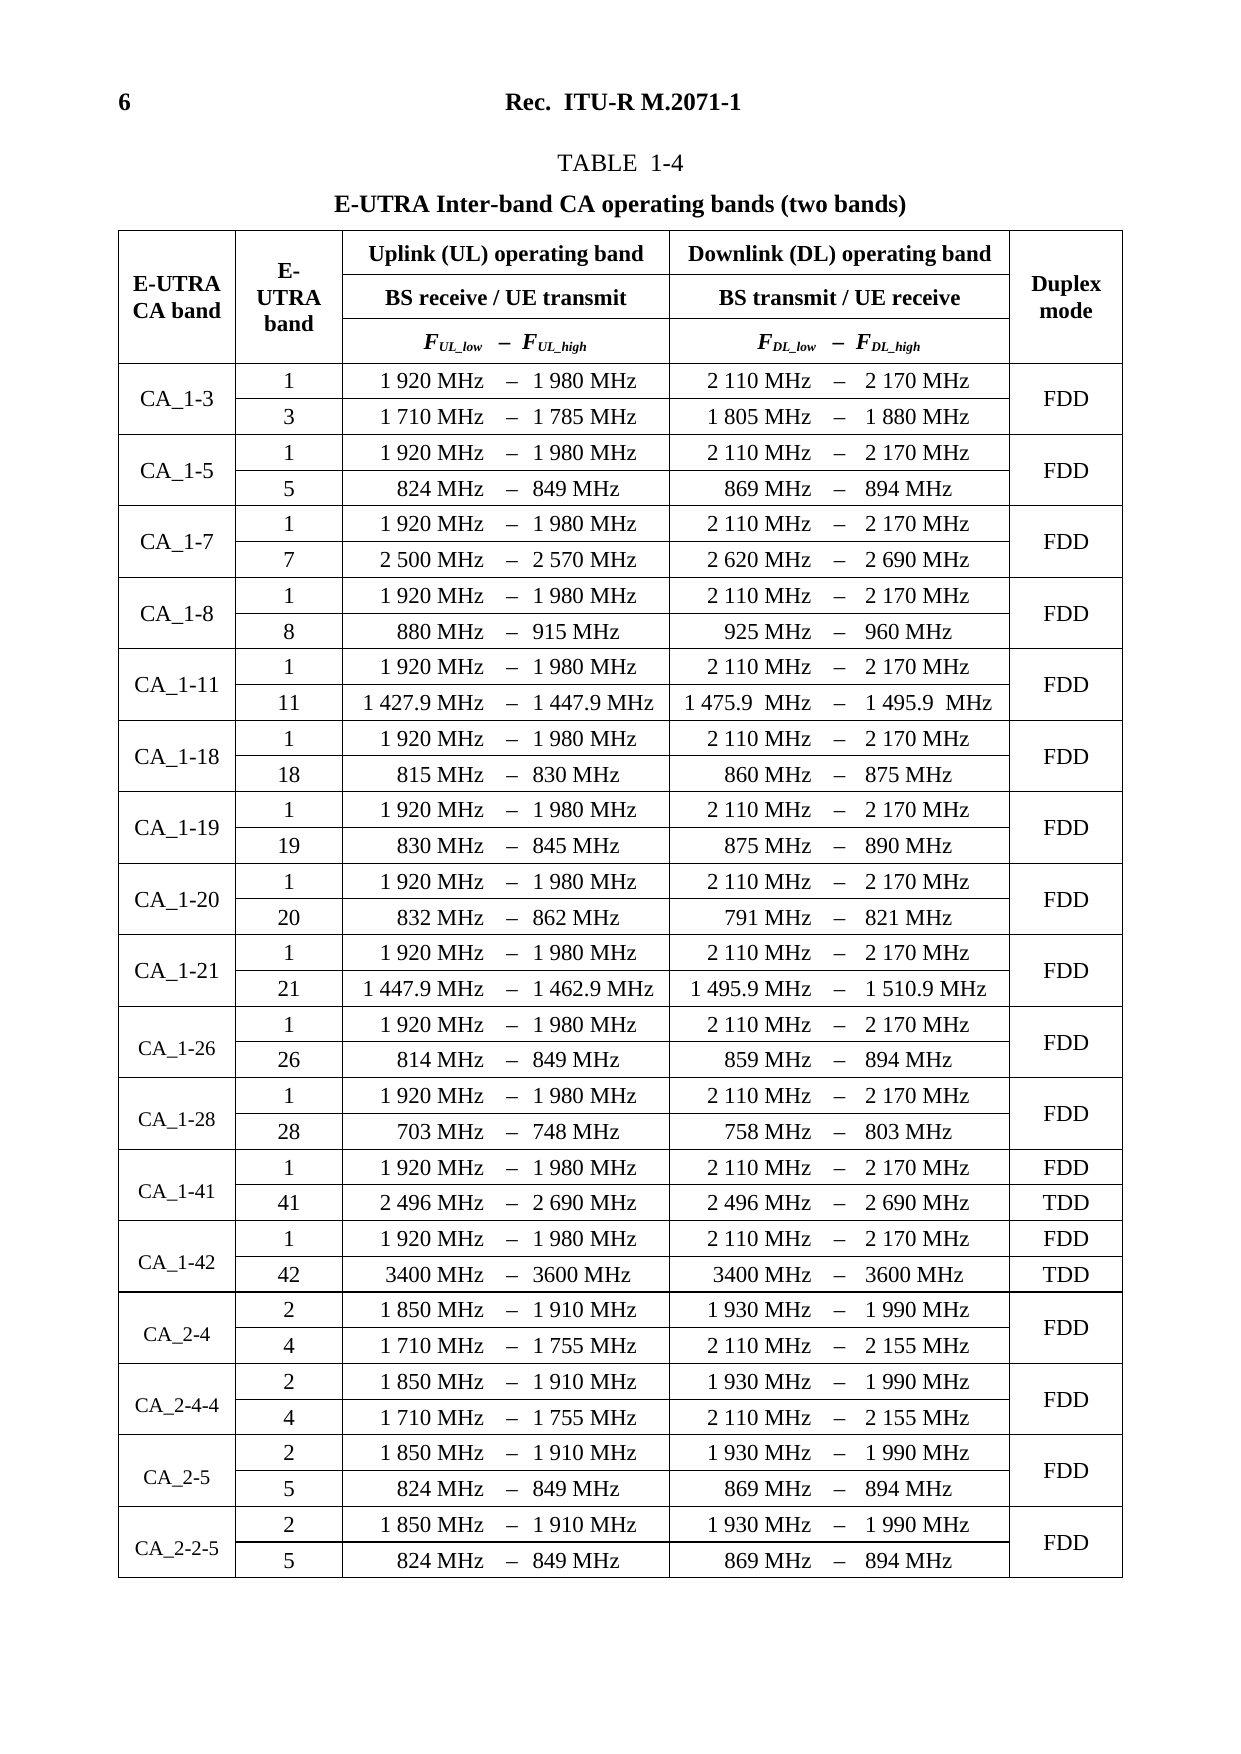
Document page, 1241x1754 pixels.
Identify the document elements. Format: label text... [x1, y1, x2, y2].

table_cell 1 930 MHz [670, 1435, 822, 1470]
table_cell 2 496 MHz [670, 1185, 822, 1220]
table_cell 3 [236, 399, 342, 434]
table_cell – [495, 435, 521, 469]
table_cell 2 [236, 1507, 342, 1541]
table_cell CA_1-18 [119, 721, 235, 791]
table_cell FDD [1010, 864, 1122, 934]
table_cell – [823, 1042, 854, 1077]
table_cell 1 [236, 935, 342, 970]
table_cell 1 980 MHz [521, 1150, 669, 1184]
table_cell – [495, 364, 521, 398]
table_cell 1 920 MHz [343, 649, 495, 684]
table_cell – [823, 899, 854, 934]
table_cell 830 MHz [521, 756, 669, 791]
table_cell FDD [1010, 649, 1122, 720]
table_cell – [823, 756, 854, 791]
table_cell FDD [1010, 935, 1122, 1006]
table_cell – [495, 864, 521, 898]
table_cell 2 500 MHz [343, 542, 495, 577]
table_cell 1 710 MHz [343, 1400, 495, 1434]
table_cell 1 910 MHz [521, 1507, 669, 1541]
table_cell 1 [236, 364, 342, 398]
table_cell 1 980 MHz [521, 364, 669, 398]
table_cell 2 110 MHz [670, 1328, 822, 1363]
table_cell 4 [236, 1400, 342, 1434]
table_cell 960 MHz [854, 614, 1009, 648]
table_cell 2 690 MHz [521, 1185, 669, 1220]
table_cell 1 920 MHz [343, 1078, 495, 1113]
table_cell 894 MHz [854, 1471, 1009, 1506]
table_cell – [823, 685, 854, 720]
table_cell 28 [236, 1114, 342, 1148]
table_cell 1 920 MHz [343, 935, 495, 970]
table_cell – [823, 971, 854, 1006]
table_cell – [823, 399, 854, 434]
table_cell – [823, 364, 854, 398]
table_cell 5 [236, 1543, 342, 1577]
table_cell 2 110 MHz [670, 792, 822, 827]
table_cell 1 [236, 792, 342, 827]
table_cell 814 MHz [343, 1042, 495, 1077]
table_cell – [823, 1150, 854, 1184]
table_cell 1 785 MHz [521, 399, 669, 434]
table_cell FUL_low – FUL_high [343, 319, 669, 362]
table_cell 1 930 MHz [670, 1364, 822, 1398]
table_cell – [495, 614, 521, 648]
table_cell 1 920 MHz [343, 864, 495, 898]
table_cell 2 110 MHz [670, 578, 822, 612]
table_cell 2 620 MHz [670, 542, 822, 577]
table_cell 875 MHz [670, 828, 822, 863]
table_cell – [495, 1400, 521, 1434]
table_cell FDL_low – FDL_high [670, 319, 1009, 362]
table_cell 2 170 MHz [854, 578, 1009, 612]
table_cell FDD [1010, 506, 1122, 577]
table_cell 915 MHz [521, 614, 669, 648]
table_cell 1 910 MHz [521, 1293, 669, 1327]
table_cell 1 850 MHz [343, 1364, 495, 1398]
table_cell 1 980 MHz [521, 578, 669, 612]
table_cell – [823, 1114, 854, 1148]
table_cell – [823, 1257, 854, 1291]
table_cell 2 110 MHz [670, 1007, 822, 1041]
table_cell – [495, 1257, 521, 1291]
table_cell FDD [1010, 1078, 1122, 1148]
table_cell 2 110 MHz [670, 1150, 822, 1184]
table_cell – [823, 435, 854, 469]
table_cell – [495, 1221, 521, 1256]
table_cell 925 MHz [670, 614, 822, 648]
table_cell 26 [236, 1042, 342, 1077]
table_cell FDD [1010, 1293, 1122, 1363]
table_cell 1 [236, 1221, 342, 1256]
table_cell 1 462.9 MHz [521, 971, 669, 1006]
table_cell 2 110 MHz [670, 721, 822, 755]
table_cell – [495, 1293, 521, 1327]
table_cell – [823, 1364, 854, 1398]
table_cell 875 MHz [854, 756, 1009, 791]
table_cell 1 920 MHz [343, 364, 495, 398]
table_cell 1 910 MHz [521, 1364, 669, 1398]
table_cell 824 MHz [343, 471, 495, 505]
table_cell – [823, 1221, 854, 1256]
table_cell 3600 MHz [521, 1257, 669, 1291]
table_cell 1 920 MHz [343, 1221, 495, 1256]
table_cell 2 110 MHz [670, 364, 822, 398]
table_cell 1 447.9 MHz [521, 685, 669, 720]
table_cell 1 [236, 864, 342, 898]
table_header E-UTRA band [236, 231, 342, 362]
table_cell FDD [1010, 1007, 1122, 1077]
table_cell 803 MHz [854, 1114, 1009, 1148]
table_cell 1 710 MHz [343, 1328, 495, 1363]
table_cell – [823, 1078, 854, 1113]
table_cell 894 MHz [854, 471, 1009, 505]
table_cell – [823, 578, 854, 612]
table_cell 1 755 MHz [521, 1328, 669, 1363]
table_cell – [495, 1114, 521, 1148]
table_cell CA_1-3 [119, 364, 235, 434]
table_cell 748 MHz [521, 1114, 669, 1148]
table_cell CA_1-21 [119, 935, 235, 1006]
table_cell 4 [236, 1328, 342, 1363]
table_cell FDD [1010, 1435, 1122, 1506]
table_cell – [495, 1328, 521, 1363]
table_cell – [823, 792, 854, 827]
table_cell FDD [1010, 435, 1122, 505]
table_cell 2 [236, 1364, 342, 1398]
table_cell – [495, 649, 521, 684]
table_cell 869 MHz [670, 471, 822, 505]
table_cell – [823, 506, 854, 541]
table_cell – [495, 506, 521, 541]
table_cell 894 MHz [854, 1543, 1009, 1577]
table_cell – [495, 399, 521, 434]
table_cell FDD [1010, 721, 1122, 791]
table_cell 1 805 MHz [670, 399, 822, 434]
table_cell 849 MHz [521, 1543, 669, 1577]
table_cell – [495, 685, 521, 720]
table_cell 2 170 MHz [854, 506, 1009, 541]
table_cell – [823, 935, 854, 970]
table_cell – [495, 471, 521, 505]
table_cell – [495, 1543, 521, 1577]
table_cell 2 170 MHz [854, 1078, 1009, 1113]
table_cell 20 [236, 899, 342, 934]
table_cell 1 980 MHz [521, 649, 669, 684]
table_cell FDD [1010, 1364, 1122, 1434]
table_cell 1 880 MHz [854, 399, 1009, 434]
table_cell 2 496 MHz [343, 1185, 495, 1220]
table_cell 7 [236, 542, 342, 577]
table_cell CA_1-7 [119, 506, 235, 577]
table_cell FDD [1010, 792, 1122, 863]
table_cell – [823, 1293, 854, 1327]
table_cell 1 920 MHz [343, 1007, 495, 1041]
table_cell 2 110 MHz [670, 935, 822, 970]
table_cell 2 170 MHz [854, 1221, 1009, 1256]
table_cell 1 [236, 1078, 342, 1113]
table_cell 821 MHz [854, 899, 1009, 934]
table_cell – [495, 578, 521, 612]
table_cell 1 [236, 649, 342, 684]
table_cell – [495, 1435, 521, 1470]
table_cell 830 MHz [343, 828, 495, 863]
table_cell CA_2-2-5 [119, 1507, 235, 1577]
table_cell CA_1-28 [119, 1078, 235, 1148]
table_cell 18 [236, 756, 342, 791]
table_cell – [495, 756, 521, 791]
table_cell – [823, 1007, 854, 1041]
table_cell 845 MHz [521, 828, 669, 863]
table_cell CA_1-8 [119, 578, 235, 648]
table_cell – [823, 471, 854, 505]
table_cell BS transmit / UE receive [670, 275, 1009, 318]
table_cell CA_1-19 [119, 792, 235, 863]
table_cell CA_1-42 [119, 1221, 235, 1291]
table_cell 2 170 MHz [854, 1007, 1009, 1041]
table_cell 862 MHz [521, 899, 669, 934]
table_cell 1 [236, 578, 342, 612]
table_header Duplex mode [1010, 231, 1122, 362]
table_cell 2 170 MHz [854, 364, 1009, 398]
table_cell CA_1-26 [119, 1007, 235, 1077]
table_cell 1 [236, 506, 342, 541]
table_cell 2 [236, 1293, 342, 1327]
table_cell – [495, 1078, 521, 1113]
table_cell – [823, 1185, 854, 1220]
table_header E-UTRA CA band [119, 231, 235, 362]
table_cell 2 170 MHz [854, 435, 1009, 469]
table_cell 1 [236, 435, 342, 469]
table_cell – [495, 1042, 521, 1077]
table_cell FDD [1010, 1221, 1122, 1256]
table_cell – [495, 899, 521, 934]
table_cell – [823, 1543, 854, 1577]
table_cell 703 MHz [343, 1114, 495, 1148]
table_cell 2 170 MHz [854, 792, 1009, 827]
table_cell 5 [236, 471, 342, 505]
table_cell 1 495.9 MHz [670, 971, 822, 1006]
table_cell 1 980 MHz [521, 1221, 669, 1256]
table_cell – [823, 828, 854, 863]
table_cell CA_1-20 [119, 864, 235, 934]
table_cell 2 110 MHz [670, 1221, 822, 1256]
table_cell 2 170 MHz [854, 721, 1009, 755]
table_cell 1 [236, 1007, 342, 1041]
table_cell 1 755 MHz [521, 1400, 669, 1434]
table_cell 1 920 MHz [343, 721, 495, 755]
table_cell 849 MHz [521, 1471, 669, 1506]
table_cell 3600 MHz [854, 1257, 1009, 1291]
table_cell 1 990 MHz [854, 1435, 1009, 1470]
table_cell 2 690 MHz [854, 1185, 1009, 1220]
table_cell CA_1-5 [119, 435, 235, 505]
table_cell – [495, 542, 521, 577]
table_cell 880 MHz [343, 614, 495, 648]
table_cell 5 [236, 1471, 342, 1506]
table_cell 860 MHz [670, 756, 822, 791]
table_cell – [823, 864, 854, 898]
table_cell – [823, 1507, 854, 1541]
table_cell – [823, 1400, 854, 1434]
table_cell 2 155 MHz [854, 1400, 1009, 1434]
title E-UTRA Inter-band CA operating bands (two bands) [118, 189, 1122, 218]
table_cell 2 110 MHz [670, 864, 822, 898]
table_cell 1 510.9 MHz [854, 971, 1009, 1006]
table_cell 2 170 MHz [854, 864, 1009, 898]
table_cell FDD [1010, 1507, 1122, 1577]
table_cell 824 MHz [343, 1543, 495, 1577]
table_cell 2 170 MHz [854, 649, 1009, 684]
table_cell – [823, 1328, 854, 1363]
table_cell 1 850 MHz [343, 1435, 495, 1470]
table_cell 2 170 MHz [854, 1150, 1009, 1184]
table_cell 3400 MHz [343, 1257, 495, 1291]
table_cell 41 [236, 1185, 342, 1220]
table_cell – [823, 649, 854, 684]
table_cell 8 [236, 614, 342, 648]
table_cell CA_1-11 [119, 649, 235, 720]
table_cell CA_2-5 [119, 1435, 235, 1506]
table_cell – [495, 971, 521, 1006]
table_cell 1 427.9 MHz [343, 685, 495, 720]
table_cell FDD [1010, 578, 1122, 648]
table_cell 1 447.9 MHz [343, 971, 495, 1006]
table_cell BS receive / UE transmit [343, 275, 669, 318]
table_cell 42 [236, 1257, 342, 1291]
table_cell 21 [236, 971, 342, 1006]
table_cell CA_2-4-4 [119, 1364, 235, 1434]
table_cell 1 [236, 1150, 342, 1184]
table_cell 2 110 MHz [670, 1400, 822, 1434]
table_cell 1 990 MHz [854, 1364, 1009, 1398]
table_cell 1 710 MHz [343, 399, 495, 434]
table_cell – [495, 1364, 521, 1398]
table_cell – [495, 1007, 521, 1041]
table_cell CA_2-4 [119, 1293, 235, 1363]
table_cell 1 920 MHz [343, 792, 495, 827]
table_cell 2 155 MHz [854, 1328, 1009, 1363]
table_cell – [495, 721, 521, 755]
table_cell – [823, 614, 854, 648]
table_cell 1 920 MHz [343, 435, 495, 469]
table_cell TDD [1010, 1185, 1122, 1220]
table_cell 2 170 MHz [854, 935, 1009, 970]
table_cell 1 980 MHz [521, 792, 669, 827]
table_cell 832 MHz [343, 899, 495, 934]
table_cell 824 MHz [343, 1471, 495, 1506]
table_cell 1 910 MHz [521, 1435, 669, 1470]
table_cell 1 920 MHz [343, 506, 495, 541]
table_cell 3400 MHz [670, 1257, 822, 1291]
table_cell 1 980 MHz [521, 1078, 669, 1113]
text TABLE 1-4 [118, 148, 1122, 176]
table_cell 758 MHz [670, 1114, 822, 1148]
table_cell 1 495.9 MHz [854, 685, 1009, 720]
table_cell 2 110 MHz [670, 649, 822, 684]
table_cell 1 980 MHz [521, 506, 669, 541]
table_cell 1 920 MHz [343, 1150, 495, 1184]
table_cell 1 980 MHz [521, 721, 669, 755]
table_cell 890 MHz [854, 828, 1009, 863]
table_cell 1 [236, 721, 342, 755]
table_cell FDD [1010, 364, 1122, 434]
table_cell 1 980 MHz [521, 1007, 669, 1041]
table_cell 859 MHz [670, 1042, 822, 1077]
table_cell CA_1-41 [119, 1150, 235, 1220]
table_cell 869 MHz [670, 1471, 822, 1506]
table_cell 1 980 MHz [521, 935, 669, 970]
table_cell 2 110 MHz [670, 1078, 822, 1113]
table_cell 1 930 MHz [670, 1507, 822, 1541]
table_cell 1 850 MHz [343, 1293, 495, 1327]
table_cell FDD [1010, 1150, 1122, 1184]
table_cell 11 [236, 685, 342, 720]
table_cell – [495, 828, 521, 863]
table_cell 2 110 MHz [670, 506, 822, 541]
table_cell – [823, 721, 854, 755]
table_cell TDD [1010, 1257, 1122, 1291]
table_cell 1 930 MHz [670, 1293, 822, 1327]
table_cell 2 110 MHz [670, 435, 822, 469]
table_cell 1 990 MHz [854, 1507, 1009, 1541]
table_cell 1 475.9 MHz [670, 685, 822, 720]
table_cell – [495, 1507, 521, 1541]
table_header Uplink (UL) operating band [343, 231, 669, 274]
table_cell 849 MHz [521, 1042, 669, 1077]
table_cell – [495, 1471, 521, 1506]
table_cell 1 980 MHz [521, 864, 669, 898]
table_cell – [495, 792, 521, 827]
table_cell 1 920 MHz [343, 578, 495, 612]
table_cell 815 MHz [343, 756, 495, 791]
table_cell 2 [236, 1435, 342, 1470]
table_cell 2 690 MHz [854, 542, 1009, 577]
table_cell 19 [236, 828, 342, 863]
table_cell – [823, 542, 854, 577]
table_cell – [495, 935, 521, 970]
table_cell 2 570 MHz [521, 542, 669, 577]
table_cell 1 990 MHz [854, 1293, 1009, 1327]
table_cell 849 MHz [521, 471, 669, 505]
table_cell – [495, 1150, 521, 1184]
table_cell 894 MHz [854, 1042, 1009, 1077]
table_cell – [823, 1471, 854, 1506]
table_cell – [495, 1185, 521, 1220]
table_cell 791 MHz [670, 899, 822, 934]
table_cell 869 MHz [670, 1543, 822, 1577]
table_cell 1 980 MHz [521, 435, 669, 469]
table_cell – [823, 1435, 854, 1470]
table_cell 1 850 MHz [343, 1507, 495, 1541]
table_header Downlink (DL) operating band [670, 231, 1009, 274]
